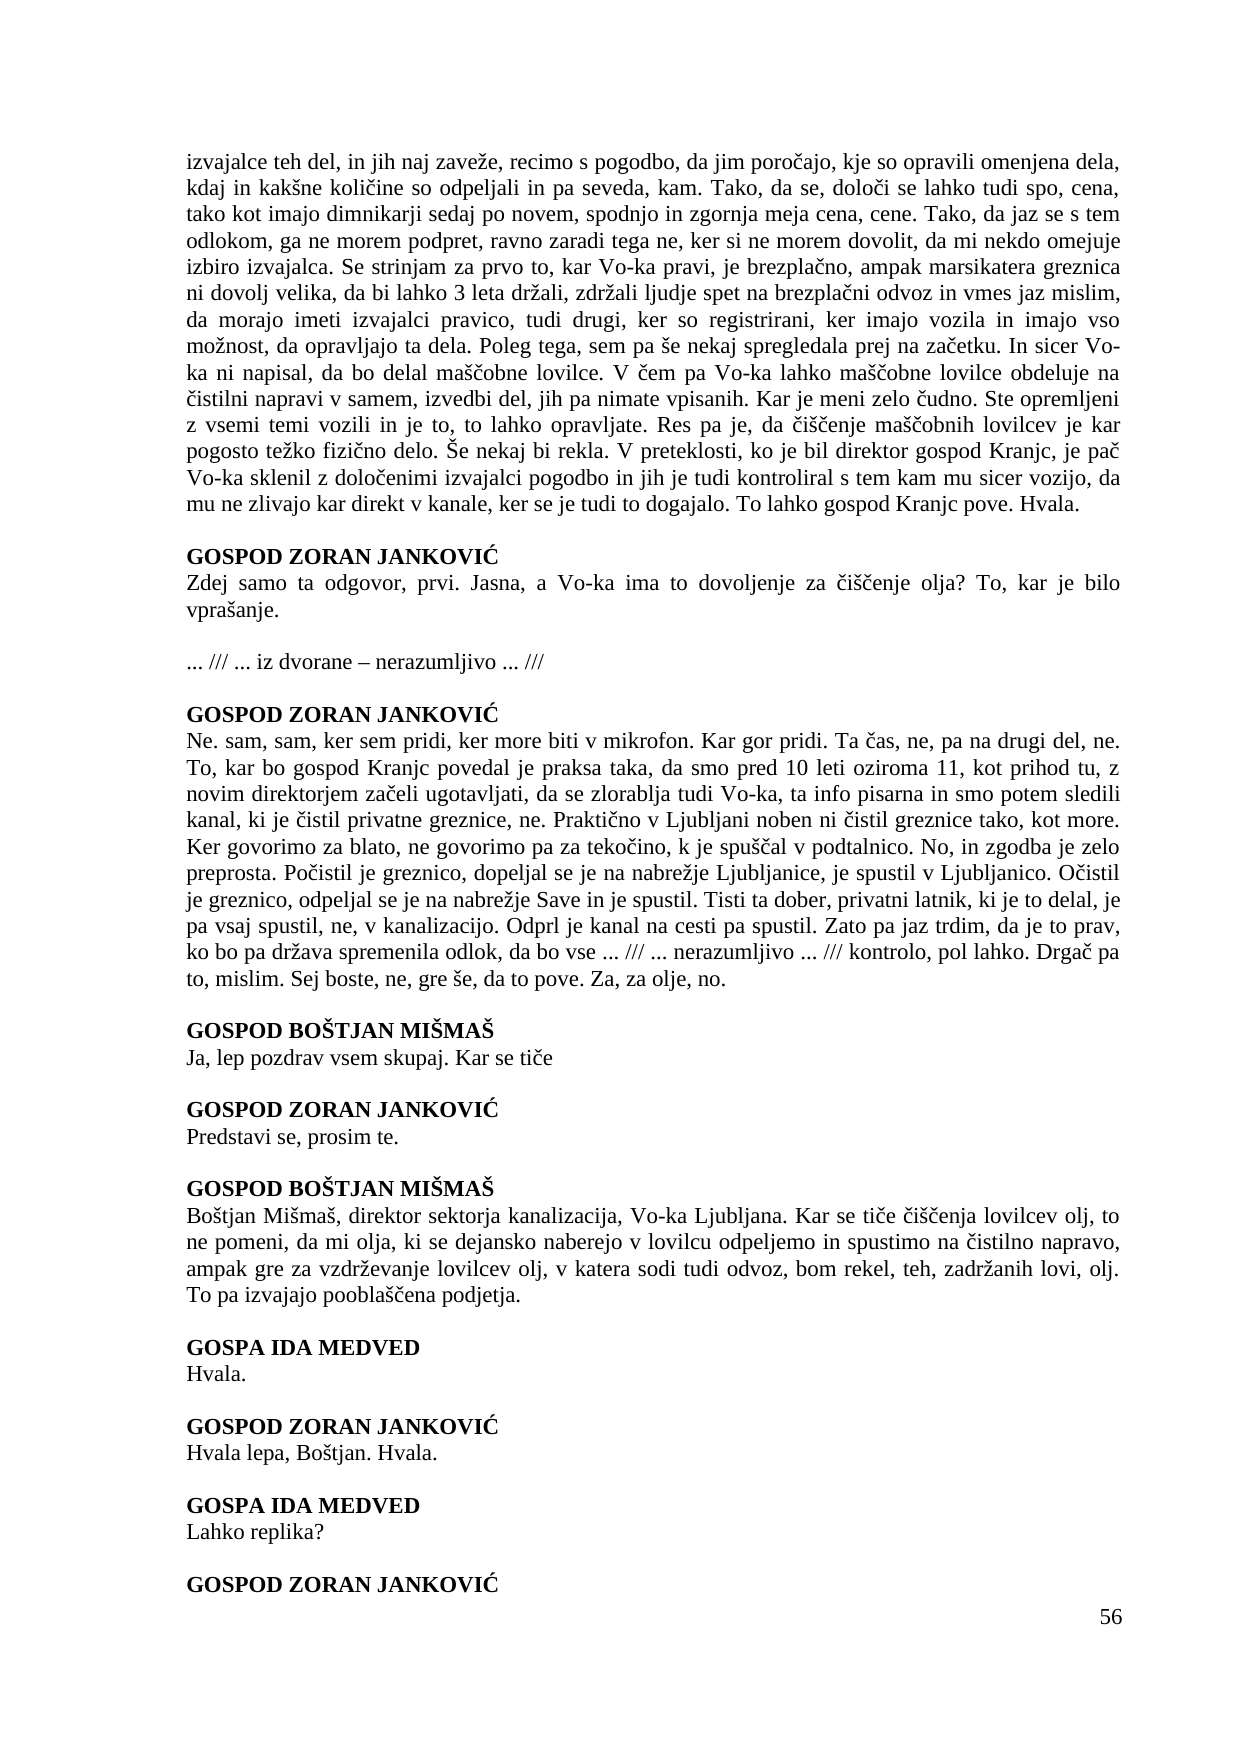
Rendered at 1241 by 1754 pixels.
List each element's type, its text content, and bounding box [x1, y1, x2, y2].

text Hvala lepa, Boštjan. Hvala. [186, 1439, 1122, 1465]
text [186, 148, 1122, 517]
text GOSPOD ZORAN JANKOVIĆ [186, 701, 1122, 727]
text GOSPOD ZORAN JANKOVIĆ [186, 1571, 1122, 1597]
text GOSPOD ZORAN JANKOVIĆ [186, 543, 1122, 569]
text Ja, lep pozdrav vsem skupaj. Kar se tiče [186, 1044, 1122, 1070]
text Predstavi se, prosim te. [186, 1123, 1122, 1149]
text Ne. sam, sam, ker sem pridi, ker more biti v mikrofon. Kar gor pridi. Ta čas, ne, pa na drugi del, ne. To, kar bo gospod Kranjc povedal je praksa taka, da smo pred 10 leti oziroma 11, kot prihod tu, z novim direktorjem začeli ugotavljati, da se zlorablja tudi Vo-ka, ta info pisarna in smo potem sledili kanal, ki je čistil privatne greznice, ne. Praktično v Ljubljani noben ni čistil greznice tako, kot more. Ker govorimo za blato, ne govorimo pa za tekočino, k je spuščal v podtalnico. No, in zgodba je zelo preprosta. Počistil je greznico, dopeljal se je na nabrežje Ljubljanice, je spustil v Ljubljanico. Očistil je greznico, odpeljal se je na nabrežje Save in je spustil. Tisti ta dober, privatni latnik, ki je to delal, je pa vsaj spustil, ne, v kanalizacijo. Odprl je kanal na cesti pa spustil. Zato pa jaz trdim, da je to prav, ko bo pa država spremenila odlok, da bo vse ... /// ... nerazumljivo ... /// kontrolo, pol lahko. Drgač pa to, mislim. Sej boste, ne, gre še, da to pove. Za, za olje, no. [186, 727, 1122, 991]
text Hvala. [186, 1360, 1122, 1386]
text GOSPA IDA MEDVED [186, 1492, 1122, 1518]
text ... /// ... iz dvorane – nerazumljivo ... /// [186, 648, 1122, 675]
text GOSPOD BOŠTJAN MIŠMAŠ [186, 1176, 1122, 1202]
text Boštjan Mišmaš, direktor sektorja kanalizacija, Vo-ka Ljubljana. Kar se tiče čiščenja lovilcev olj, to ne pomeni, da mi olja, ki se dejansko naberejo v lovilcu odpeljemo in spustimo na čistilno napravo, ampak gre za vzdrževanje lovilcev olj, v katera sodi tudi odvoz, bom rekel, teh, zadržanih lovi, olj. To pa izvajajo pooblaščena podjetja. [186, 1202, 1122, 1307]
text Lahko replika? [186, 1518, 1122, 1544]
text GOSPOD BOŠTJAN MIŠMAŠ [186, 1017, 1122, 1044]
text GOSPA IDA MEDVED [186, 1334, 1122, 1360]
text GOSPOD ZORAN JANKOVIĆ [186, 1096, 1122, 1123]
text Zdej samo ta odgovor, prvi. Jasna, a Vo-ka ima to dovoljenje za čiščenje olja? To, kar je bilo vprašanje. [186, 569, 1122, 622]
text GOSPOD ZORAN JANKOVIĆ [186, 1413, 1122, 1439]
